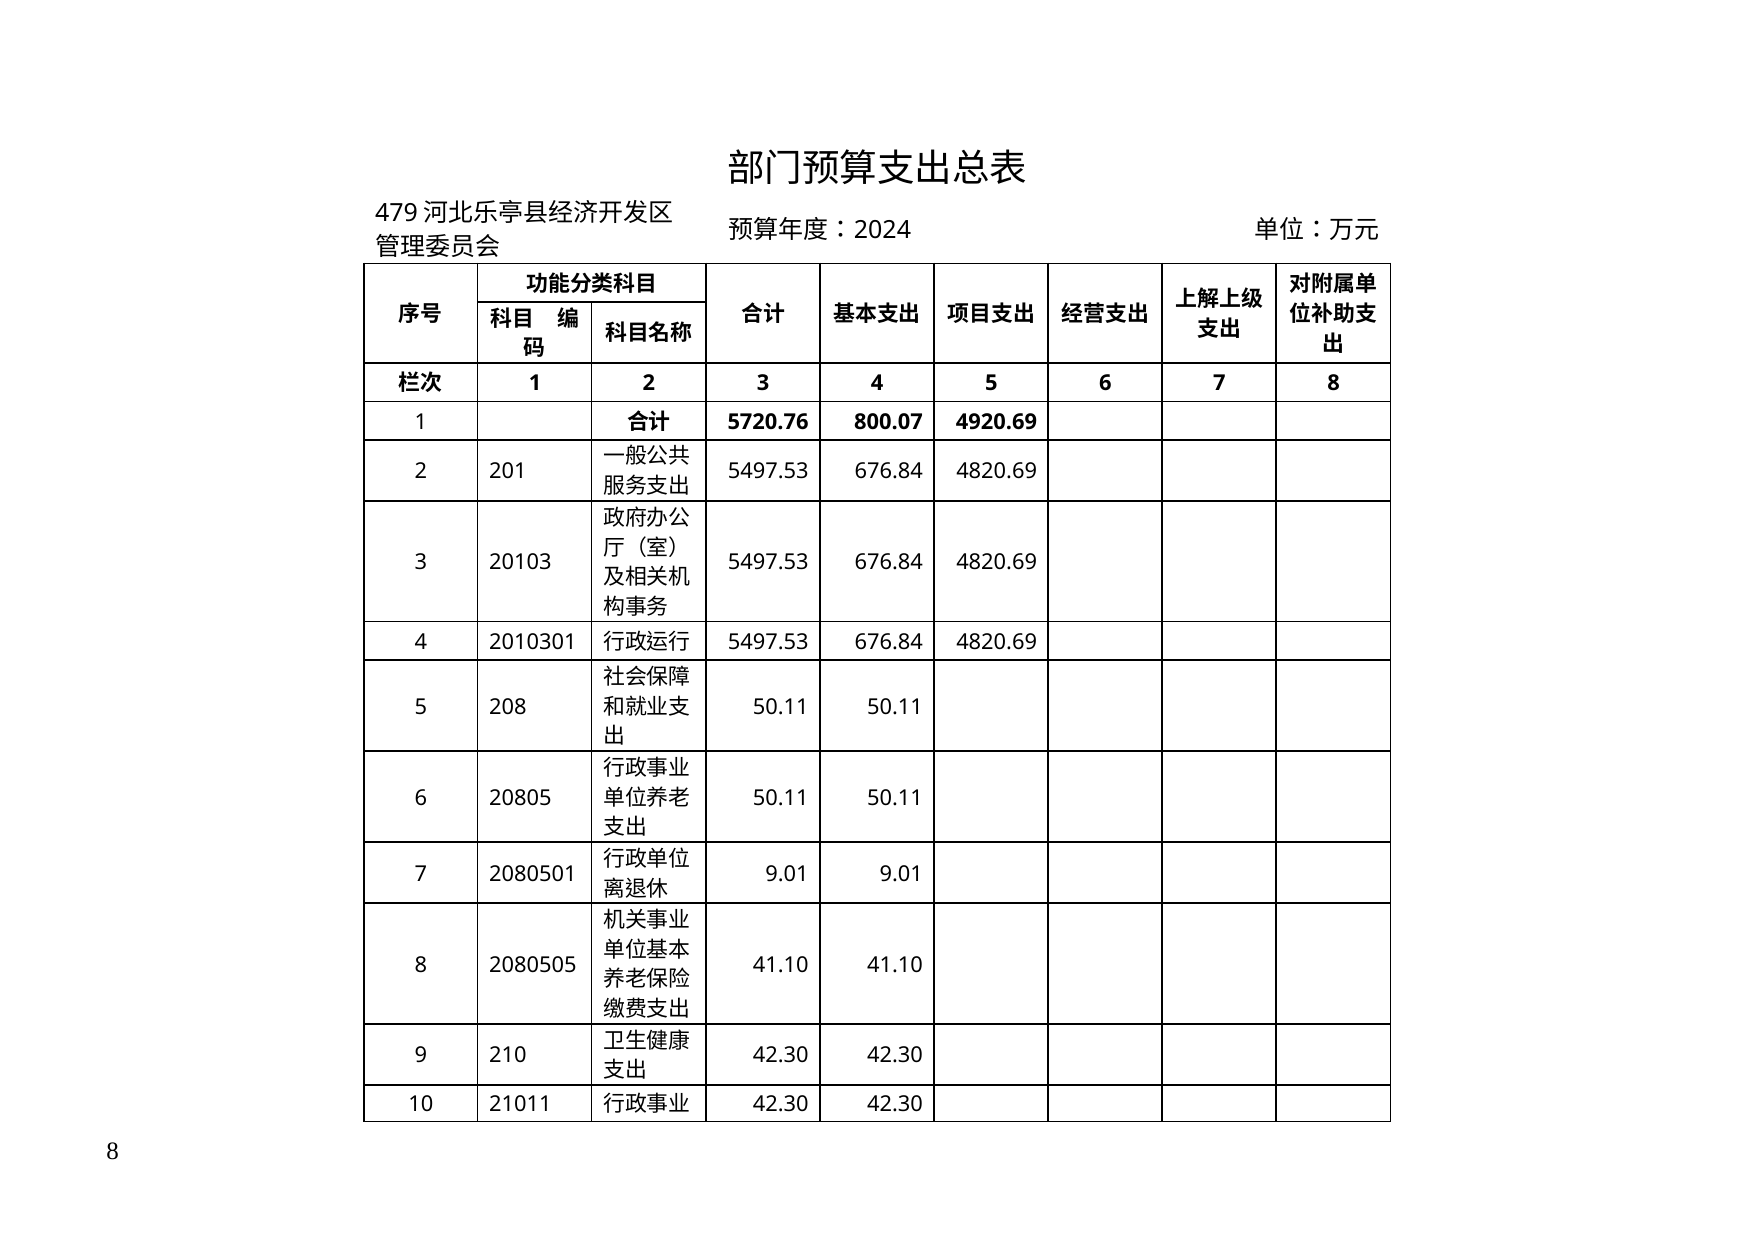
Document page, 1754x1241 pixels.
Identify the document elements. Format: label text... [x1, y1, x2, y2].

table_cell [1049, 402, 1161, 439]
table_cell [1163, 843, 1275, 902]
table_cell [1049, 502, 1161, 621]
table_cell 5 [935, 364, 1047, 401]
table_cell [1163, 904, 1275, 1023]
table_cell 208 [478, 661, 591, 750]
table_cell 1 [478, 364, 591, 401]
table_cell [1277, 904, 1390, 1023]
table_cell [478, 402, 591, 439]
table_cell 4820.69 [935, 622, 1047, 659]
table_cell [1049, 1025, 1161, 1084]
table_cell [1163, 1086, 1275, 1121]
table_cell [1277, 441, 1390, 500]
table_header 479河北乐亭县经济开发区管理委员会 [365, 195, 705, 262]
table_cell 4820.69 [935, 502, 1047, 621]
table_cell 8 [1277, 364, 1390, 401]
table_cell [1277, 1025, 1390, 1084]
table_cell 2 [592, 364, 705, 401]
table_cell [1277, 1086, 1390, 1121]
table_header 单位：万元 [935, 195, 1390, 262]
text 部门预算支出总表 [106, 142, 1648, 193]
table_cell 4 [821, 364, 933, 401]
table_cell [935, 752, 1047, 841]
table_cell 合计 [707, 264, 819, 362]
table_cell 5720.76 [707, 402, 819, 439]
table_cell [935, 1025, 1047, 1084]
table_cell 行政事业单位医疗 [592, 1086, 705, 1121]
table_cell 对附属单位补助支出 [1277, 264, 1390, 362]
table_cell 项目支出 [935, 264, 1047, 362]
table_cell 50.11 [821, 661, 933, 750]
table_cell 1 [365, 402, 477, 439]
table_cell 5 [365, 661, 477, 750]
table_cell 卫生健康支出 [592, 1025, 705, 1084]
table_cell 676.84 [821, 622, 933, 659]
table_cell 50.11 [821, 752, 933, 841]
table_cell [1163, 402, 1275, 439]
table_cell 科目 编码 [478, 303, 591, 362]
table_cell 行政运行 [592, 622, 705, 659]
table_cell [1277, 843, 1390, 902]
table_cell 42.30 [707, 1086, 819, 1121]
table_cell [1049, 622, 1161, 659]
table_cell [1277, 752, 1390, 841]
table_cell 7 [1163, 364, 1275, 401]
table_cell 一般公共服务支出 [592, 441, 705, 500]
table_cell 210 [478, 1025, 591, 1084]
table_cell 50.11 [707, 661, 819, 750]
table_cell 4 [365, 622, 477, 659]
table_cell 5497.53 [707, 622, 819, 659]
table_cell [1049, 1086, 1161, 1121]
table_cell 2 [365, 441, 477, 500]
table_cell 2010301 [478, 622, 591, 659]
table_cell [1049, 661, 1161, 750]
table_cell 4820.69 [935, 441, 1047, 500]
table_cell 7 [365, 843, 477, 902]
table_cell 676.84 [821, 441, 933, 500]
table_cell 行政事业单位养老支出 [592, 752, 705, 841]
table_cell 基本支出 [821, 264, 933, 362]
table_cell [1277, 661, 1390, 750]
table_cell [1049, 843, 1161, 902]
table_cell 社会保障和就业支出 [592, 661, 705, 750]
table_cell 21011 [478, 1086, 591, 1121]
table_cell 42.30 [707, 1025, 819, 1084]
table_cell 9.01 [707, 843, 819, 902]
table_cell 功能分类科目 [478, 264, 705, 301]
table_cell 20103 [478, 502, 591, 621]
table_cell 科目名称 [592, 303, 705, 362]
table_cell 42.30 [821, 1086, 933, 1121]
table_cell 9.01 [821, 843, 933, 902]
table_cell 20805 [478, 752, 591, 841]
table_cell 676.84 [821, 502, 933, 621]
table_cell 6 [365, 752, 477, 841]
table_cell 2080501 [478, 843, 591, 902]
table_cell [935, 1086, 1047, 1121]
table_cell [935, 904, 1047, 1023]
table_cell 9 [365, 1025, 477, 1084]
table_cell 800.07 [821, 402, 933, 439]
table_header 预算年度：2024 [707, 195, 933, 262]
table_cell [1163, 752, 1275, 841]
table_cell 3 [365, 502, 477, 621]
table_cell 经营支出 [1049, 264, 1161, 362]
table_cell 10 [365, 1086, 477, 1121]
table_cell [1049, 904, 1161, 1023]
table_cell [1049, 752, 1161, 841]
table_cell 42.30 [821, 1025, 933, 1084]
table_cell 4920.69 [935, 402, 1047, 439]
table_cell 8 [365, 904, 477, 1023]
table_cell [1163, 661, 1275, 750]
table_cell [1277, 502, 1390, 621]
table_cell [1163, 441, 1275, 500]
table_cell 政府办公厅（室）及相关机构事务 [592, 502, 705, 621]
table_cell [1163, 1025, 1275, 1084]
table_cell 41.10 [707, 904, 819, 1023]
table_cell 6 [1049, 364, 1161, 401]
table_cell 栏次 [365, 364, 477, 401]
table_cell [1163, 622, 1275, 659]
table_cell [1049, 441, 1161, 500]
table_cell [1277, 622, 1390, 659]
table_cell 机关事业单位基本养老保险缴费支出 [592, 904, 705, 1023]
table_cell 序号 [365, 264, 477, 362]
table_cell 201 [478, 441, 591, 500]
table_cell 2080505 [478, 904, 591, 1023]
table_cell 上解上级 支出 [1163, 264, 1275, 362]
table_cell 5497.53 [707, 441, 819, 500]
table_cell 50.11 [707, 752, 819, 841]
table_cell [1163, 502, 1275, 621]
table_cell 行政单位离退休 [592, 843, 705, 902]
table_cell 5497.53 [707, 502, 819, 621]
table_cell 合计 [592, 402, 705, 439]
table_cell [935, 661, 1047, 750]
table_cell 41.10 [821, 904, 933, 1023]
table_cell [1277, 402, 1390, 439]
table_cell [935, 843, 1047, 902]
table_cell 3 [707, 364, 819, 401]
